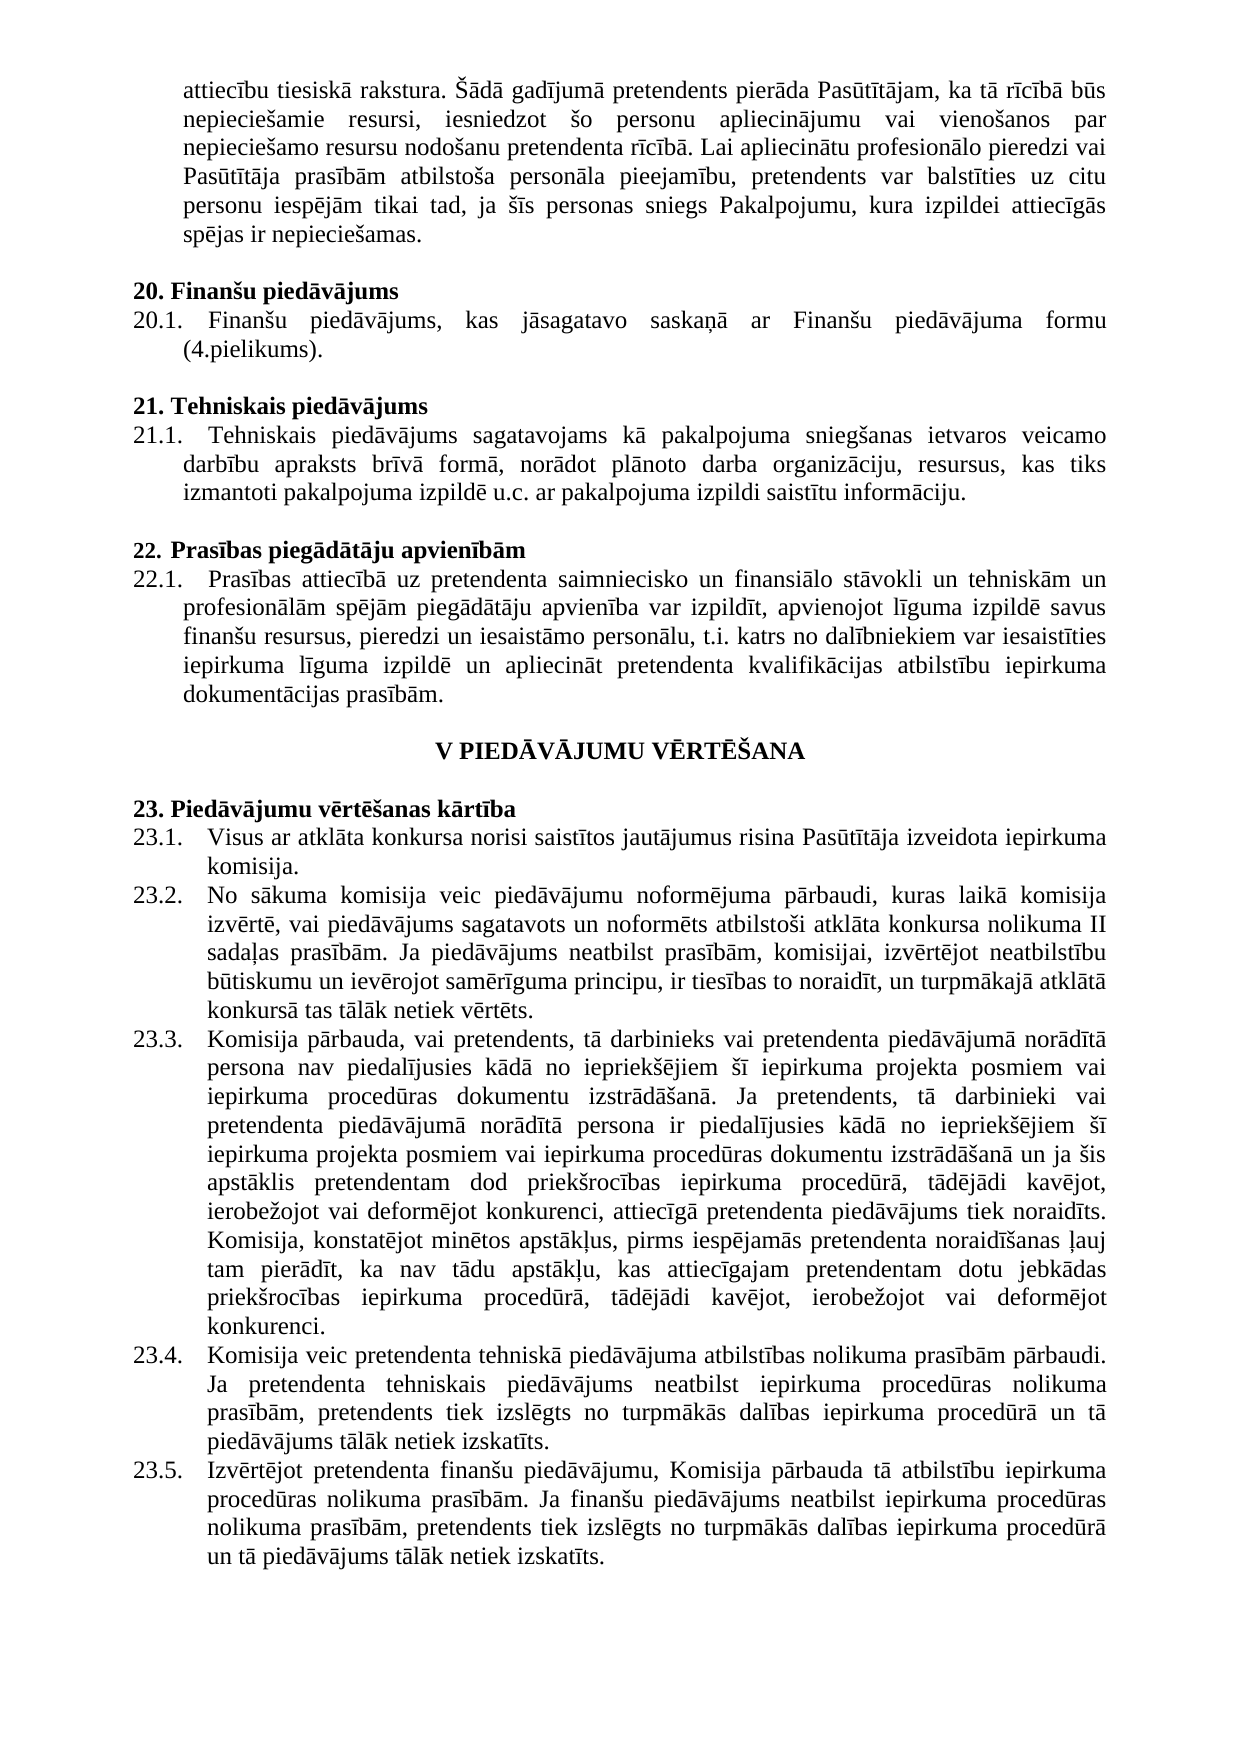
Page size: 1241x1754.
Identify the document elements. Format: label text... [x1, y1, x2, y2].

list Izvērtējot pretendenta finanšu piedāvājumu, Komisija pārbauda tā atbilstību iepirkuma procedūras nolikuma prasībām. Ja finanšu piedāvājums neatbilst iepirkuma procedūras nolikuma prasībām, pretendents tiek izslēgts no turpmākās dalības iepirkuma procedūrā un tā piedāvājums tālāk netiek izskatīts. [133, 1455, 1107, 1570]
list Prasības piegādātāju apvienībām [133, 535, 1107, 564]
list Finanšu piedāvājums [133, 276, 1107, 305]
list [133, 75, 1107, 247]
text V PIEDĀVĀJUMU VĒRTĒŠANA [133, 736, 1107, 765]
list Komisija pārbauda, vai pretendents, tā darbinieks vai pretendenta piedāvājumā norādītā persona nav piedalījusies kādā no iepriekšējiem šī iepirkuma projekta posmiem vai iepirkuma procedūras dokumentu izstrādāšanā. Ja pretendents, tā darbinieki vai pretendenta piedāvājumā norādītā persona ir piedalījusies kādā no iepriekšējiem šī iepirkuma projekta posmiem vai iepirkuma procedūras dokumentu izstrādāšanā un ja šis apstāklis pretendentam dod priekšrocības iepirkuma procedūrā, tādējādi kavējot, ierobežojot vai deformējot konkurenci, attiecīgā pretendenta piedāvājums tiek noraidīts. Komisija, konstatējot minētos apstākļus, pirms iespējamās pretendenta noraidīšanas ļauj tam pierādīt, ka nav tādu apstākļu, kas attiecīgajam pretendentam dotu jebkādas priekšrocības iepirkuma procedūrā, tādējādi kavējot, ierobežojot vai deformējot konkurenci. [133, 1024, 1107, 1340]
list Komisija veic pretendenta tehniskā piedāvājuma atbilstības nolikuma prasībām pārbaudi. Ja pretendenta tehniskais piedāvājums neatbilst iepirkuma procedūras nolikuma prasībām, pretendents tiek izslēgts no turpmākās dalības iepirkuma procedūrā un tā piedāvājums tālāk netiek izskatīts. [133, 1340, 1107, 1455]
list Prasības attiecībā uz pretendenta saimniecisko un finansiālo stāvokli un tehniskām un profesionālām spējām piegādātāju apvienība var izpildīt, apvienojot līguma izpildē savus finanšu resursus, pieredzi un iesaistāmo personālu, t.i. katrs no dalībniekiem var iesaistīties iepirkuma līguma izpildē un apliecināt pretendenta kvalifikācijas atbilstību iepirkuma dokumentācijas prasībām. [133, 564, 1107, 707]
list Finanšu piedāvājums, kas jāsagatavo saskaņā ar Finanšu piedāvājuma formu (4.pielikums). [133, 305, 1107, 362]
list Tehniskais piedāvājums sagatavojams kā pakalpojuma sniegšanas ietvaros veicamo darbību apraksts brīvā formā, norādot plānoto darba organizāciju, resursus, kas tiks izmantoti pakalpojuma izpildē u.c. ar pakalpojuma izpildi saistītu informāciju. [133, 420, 1107, 506]
list Piedāvājumu vērtēšanas kārtība [133, 794, 1107, 822]
list No sākuma komisija veic piedāvājumu noformējuma pārbaudi, kuras laikā komisija izvērtē, vai piedāvājums sagatavots un noformēts atbilstoši atklāta konkursa nolikuma II sadaļas prasībām. Ja piedāvājums neatbilst prasībām, komisijai, izvērtējot neatbilstību būtiskumu un ievērojot samērīguma principu, ir tiesības to noraidīt, un turpmākajā atklātā konkursā tas tālāk netiek vērtēts. [133, 880, 1107, 1024]
list Visus ar atklāta konkursa norisi saistītos jautājumus risina Pasūtītāja izveidota iepirkuma komisija. [133, 822, 1107, 880]
list Tehniskais piedāvājums [133, 391, 1107, 420]
